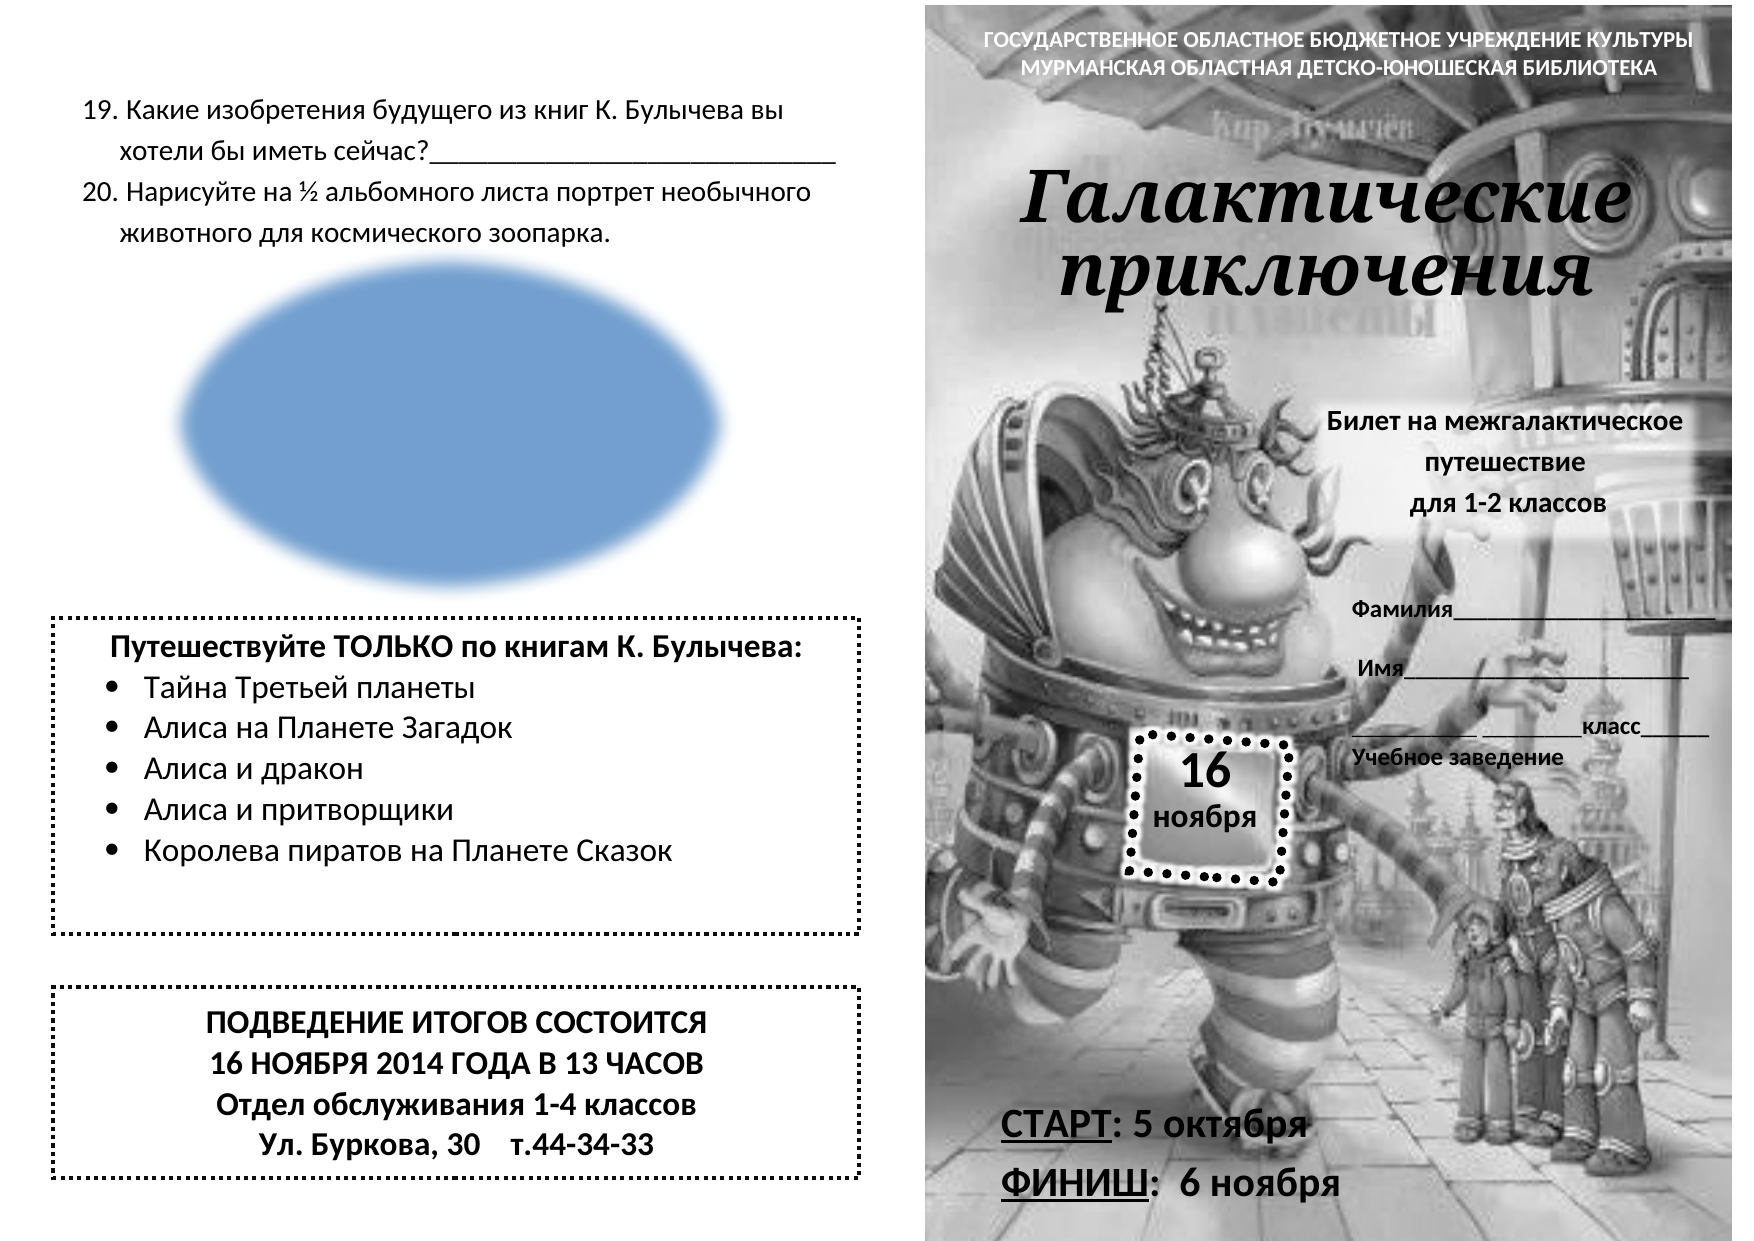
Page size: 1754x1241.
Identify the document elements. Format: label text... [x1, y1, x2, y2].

list Какие изобретения будущего из книг К. Булычева вы хотели бы иметь сейчас?____________________________ [82, 91, 871, 168]
list Нарисуйте на ½ альбомного листа портрет необычного животного для космического зоопарка. [82, 173, 871, 250]
